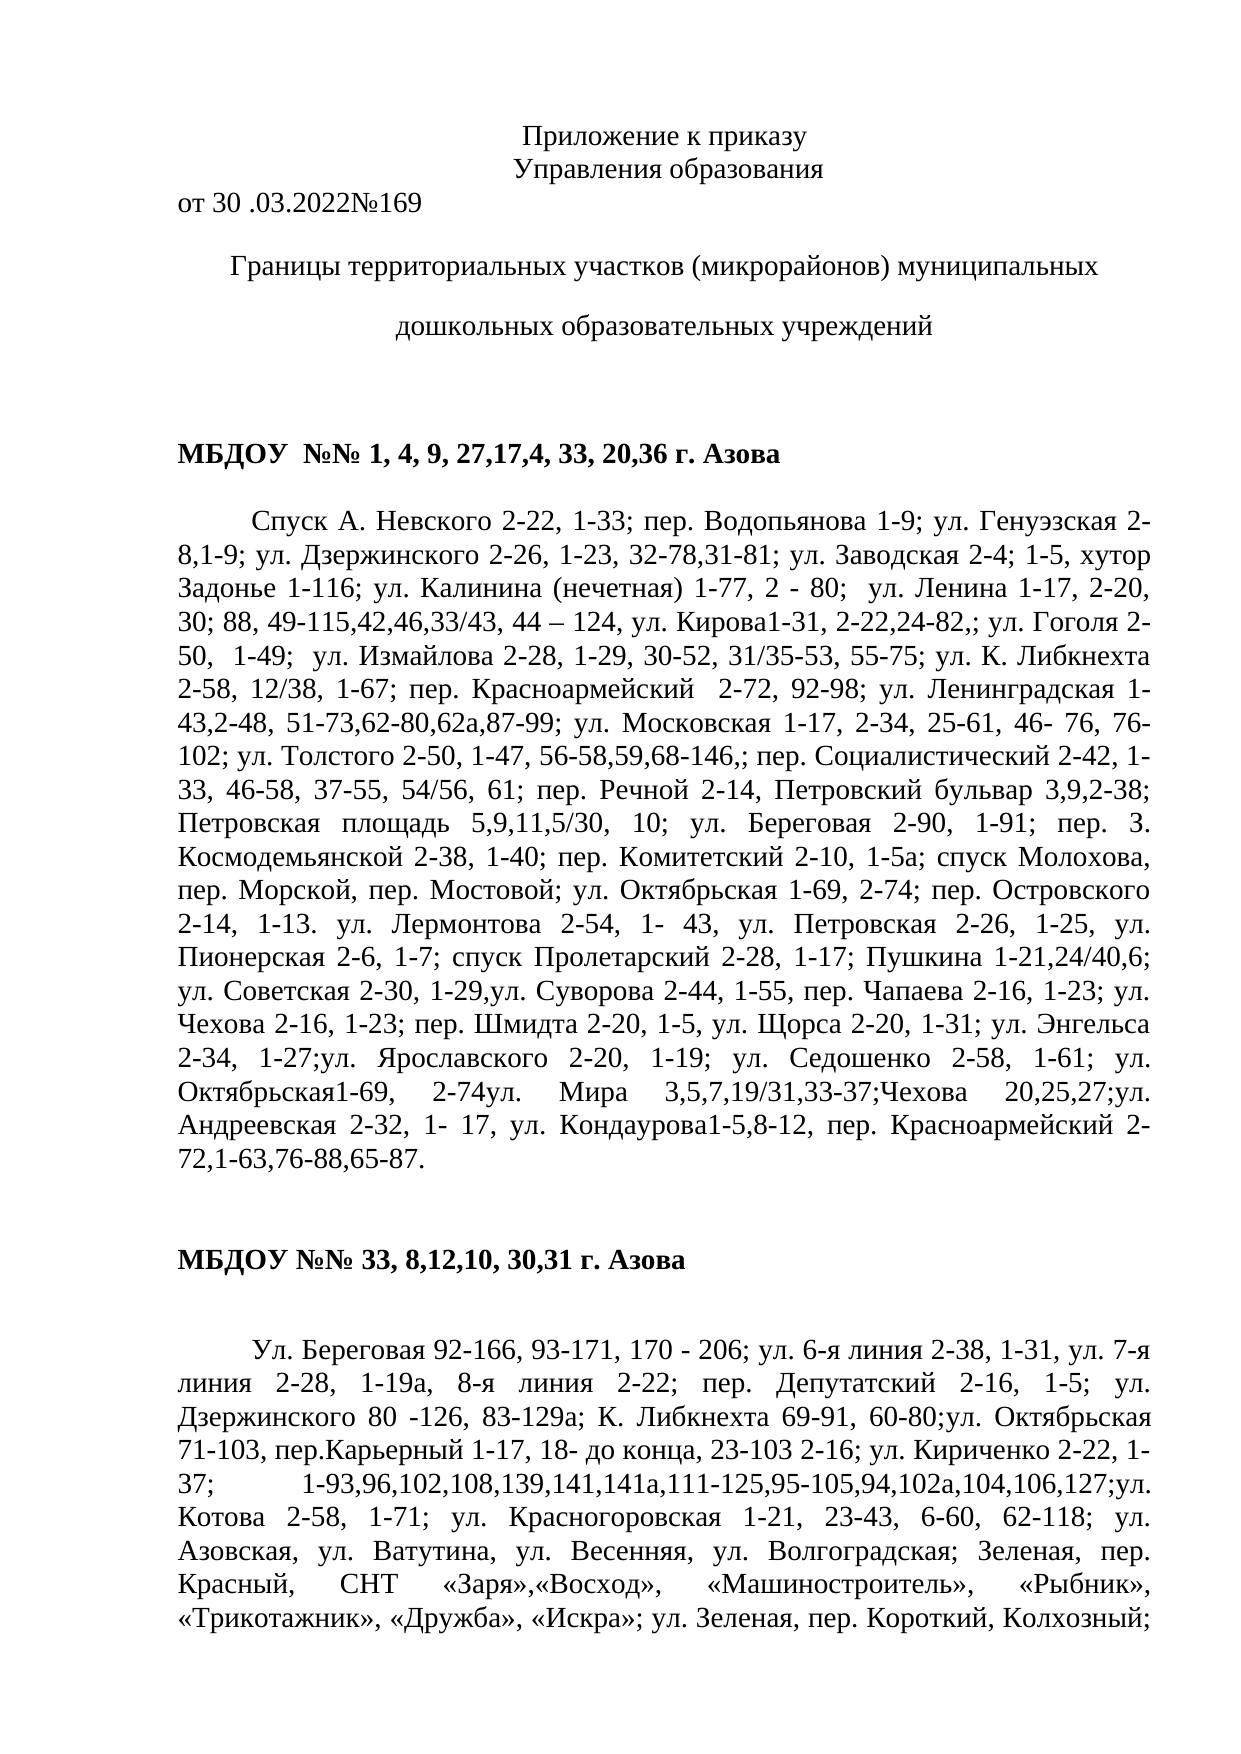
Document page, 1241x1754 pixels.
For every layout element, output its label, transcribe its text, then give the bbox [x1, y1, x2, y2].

text от 30 .03.2022№169 [177, 185, 1152, 219]
text дошкольных образовательных учреждений [177, 308, 1152, 342]
text Управления образования [177, 152, 1152, 185]
text Границы территориальных участков (микрорайонов) муниципальных [177, 248, 1152, 281]
text Приложение к приказу [177, 118, 1152, 152]
text Спуск А. Невского 2-22, 1-33; пер. Водопьянова 1-9; ул. Генуэзская 2-8,1-9; ул. Дзержинского 2-26, 1-23, 32-78,31-81; ул. Заводская 2-4; 1-5, хутор Задонье 1-116; ул. Калинина (нечетная) 1-77, 2 - 80; ул. Ленина 1-17, 2-20, 30; 88, 49-115,42,46,33/43, 44 – 124, ул. Кирова1-31, 2-22,24-82,; ул. Гоголя 2-50, 1-49; ул. Измайлова 2-28, 1-29, 30-52, 31/35-53, 55-75; ул. К. Либкнехта 2-58, 12/38, 1-67; пер. Красноармейский 2-72, 92-98; ул. Ленинградская 1-43,2-48, 51-73,62-80,62а,87-99; ул. Московская 1-17, 2-34, 25-61, 46- 76, 76-102; ул. Толстого 2-50, 1-47, 56-58,59,68-146,; пер. Социалистический 2-42, 1-33, 46-58, 37-55, 54/56, 61; пер. Речной 2-14, Петровский бульвар 3,9,2-38; Петровская площадь 5,9,11,5/30, 10; ул. Береговая 2-90, 1-91; пер. З. Космодемьянской 2-38, 1-40; пер. Комитетский 2-10, 1-5а; спуск Молохова, пер. Морской, пер. Мостовой; ул. Октябрьская 1-69, 2-74; пер. Островского 2-14, 1-13. ул. Лермонтова 2-54, 1- 43, ул. Петровская 2-26, 1-25, ул. Пионерская 2-6, 1-7; спуск Пролетарский 2-28, 1-17; Пушкина 1-21,24/40,6; ул. Советская 2-30, 1-29,ул. Суворова 2-44, 1-55, пер. Чапаева 2-16, 1-23; ул. Чехова 2-16, 1-23; пер. Шмидта 2-20, 1-5, ул. Щорса 2-20, 1-31; ул. Энгельса 2-34, 1-27;ул. Ярославского 2-20, 1-19; ул. Седошенко 2-58, 1-61; ул. Октябрьская1-69, 2-74ул. Мира 3,5,7,19/31,33-37;Чехова 20,25,27;ул. Андреевская 2-32, 1- 17, ул. Кондаурова1-5,8-12, пер. Красноармейский 2-72,1-63,76-88,65-87. [177, 503, 1152, 1174]
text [177, 1332, 1152, 1634]
text МБДОУ №№ 33, 8,12,10, 30,31 г. Азова [177, 1242, 1152, 1276]
text МБДОУ №№ 1, 4, 9, 27,17,4, 33, 20,36 г. Азова [177, 436, 1152, 470]
